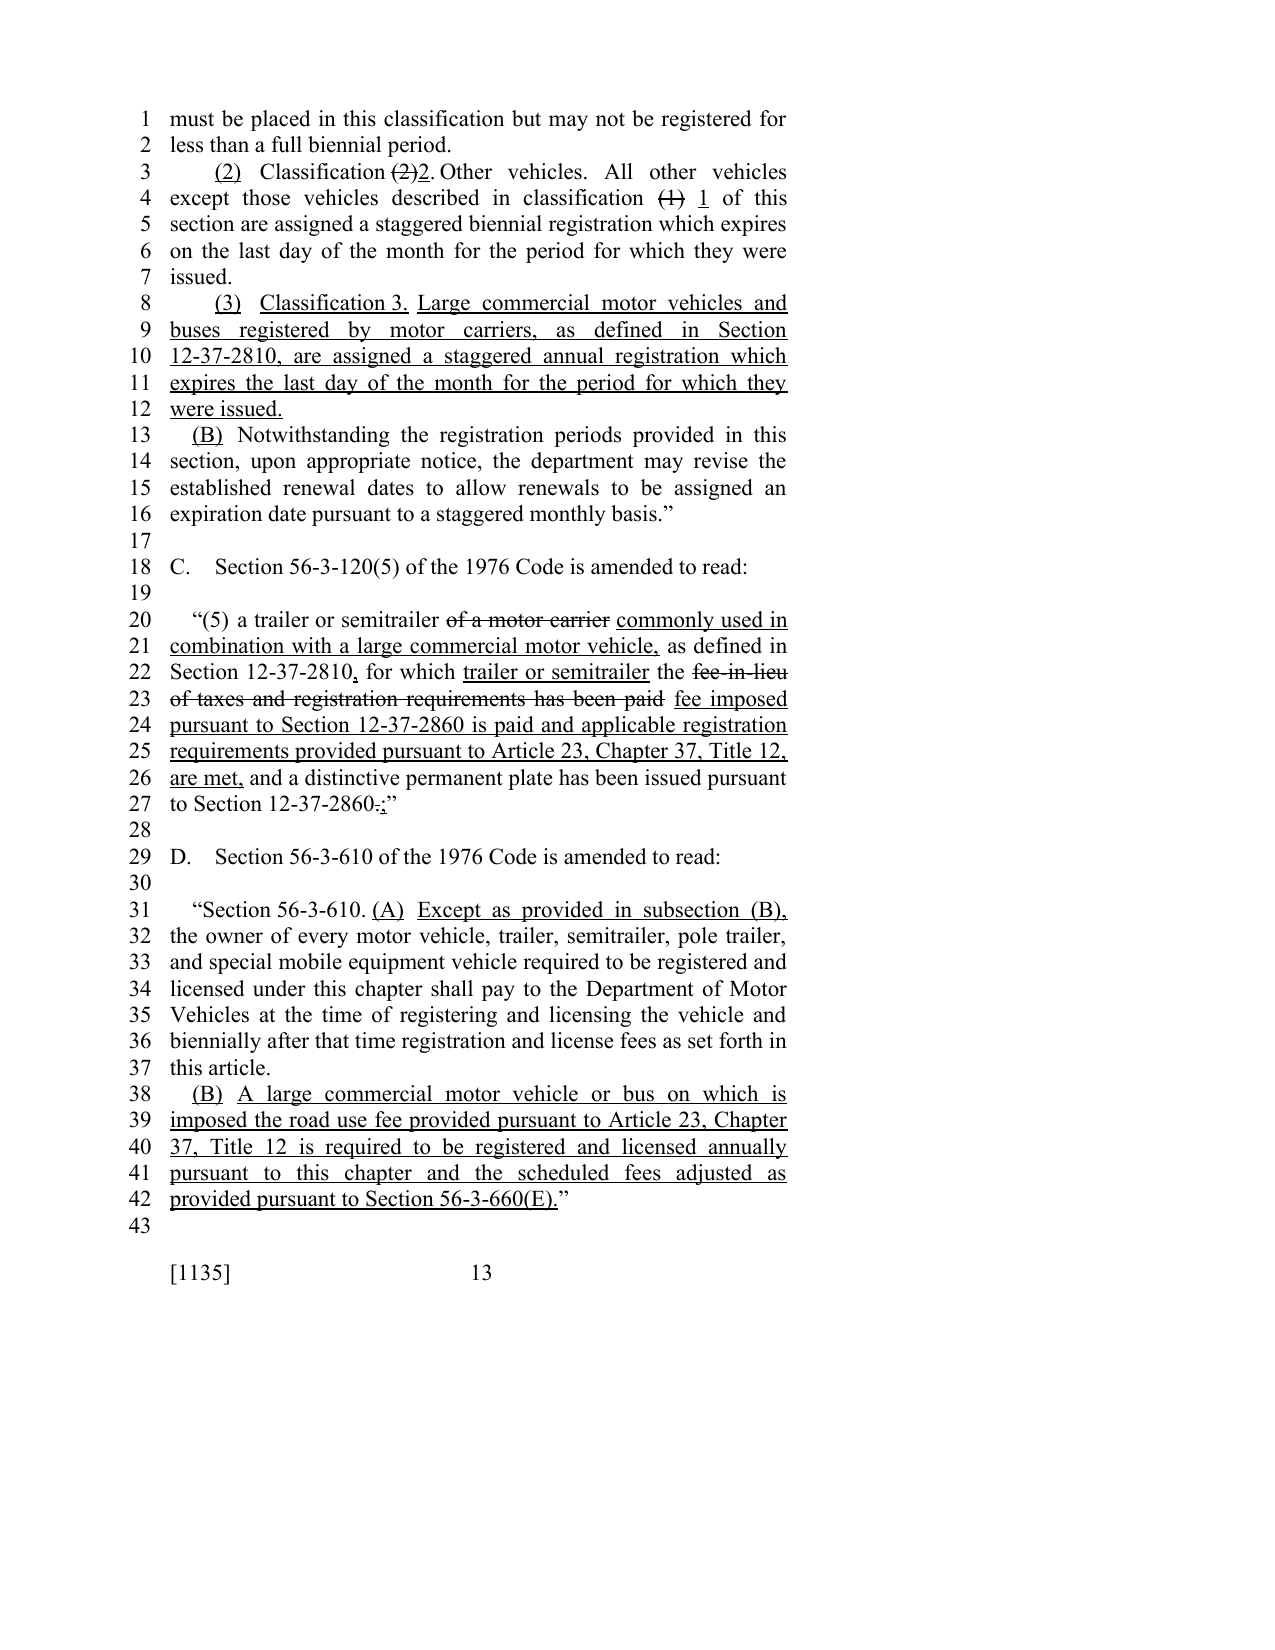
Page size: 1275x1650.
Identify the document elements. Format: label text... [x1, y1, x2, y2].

text D. Section 56-3-610 of the 1976 Code is amended to read: [169, 843, 787, 869]
text (B) A large commercial motor vehicle or bus on which is imposed the road use fee provided pursuant to Article 23, Chapter 37, Title 12 is required to be registered and licensed annually pursuant to this chapter and the scheduled fees adjusted as provided pursuant to Section 56-3-660(E).” [169, 1183, 787, 1212]
text (3) Classification 3. Large commercial motor vehicles and buses registered by motor carriers, as defined in Section 12-37-2810, are assigned a staggered annual registration which expires the last day of the month for the period for which they were issued. [169, 392, 787, 421]
text “(5) a trailer or semitrailer of a motor carrier commonly used in combination with a large commercial motor vehicle, as defined in Section 12-37-2810, for which trailer or semitrailer the fee-in-lieu of taxes and registration requirements has been paid fee imposed pursuant to Section 12-37-2860 is paid and applicable registration requirements provided pursuant to Article 23, Chapter 37, Title 12, are met, and a distinctive permanent plate has been issued pursuant to Section 12-37-2860.;” [169, 761, 787, 817]
text “Section 56-3-610. (A) Except as provided in subsection (B), the owner of every motor vehicle, trailer, semitrailer, pole trailer, and special mobile equipment vehicle required to be registered and licensed under this chapter shall pay to the Department of Motor Vehicles at the time of registering and licensing the vehicle and biennially after that time registration and license fees as set forth in this article. [169, 896, 787, 1080]
text (2) Classification (2)2. Other vehicles. All other vehicles except those vehicles described in classification (1) 1 of this section are assigned a staggered biennial registration which expires on the last day of the month for the period for which they were issued. [169, 158, 787, 289]
text (3) Classification 3. Large commercial motor vehicles and buses registered by motor carriers, as defined in Section 12-37-2810, are assigned a staggered annual registration which expires the last day of the month for the period for which they were issued. [169, 289, 787, 339]
text (3) Classification 3. Large commercial motor vehicles and buses registered by motor carriers, as defined in Section 12-37-2810, are assigned a staggered annual registration which expires the last day of the month for the period for which they were issued. [169, 366, 787, 391]
text (B) Notwithstanding the registration periods provided in this section, upon appropriate notice, the department may revise the established renewal dates to allow renewals to be assigned an expiration date pursuant to a staggered monthly basis.” [169, 421, 787, 527]
text C. Section 56-3-120(5) of the 1976 Code is amended to read: [169, 553, 787, 579]
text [169, 105, 787, 158]
text “(5) a trailer or semitrailer of a motor carrier commonly used in combination with a large commercial motor vehicle, as defined in Section 12-37-2810, for which trailer or semitrailer the fee-in-lieu of taxes and registration requirements has been paid fee imposed pursuant to Section 12-37-2860 is paid and applicable registration requirements provided pursuant to Article 23, Chapter 37, Title 12, are met, and a distinctive permanent plate has been issued pursuant to Section 12-37-2860.;” [169, 606, 787, 734]
text (3) Classification 3. Large commercial motor vehicles and buses registered by motor carriers, as defined in Section 12-37-2810, are assigned a staggered annual registration which expires the last day of the month for the period for which they were issued. [169, 340, 787, 365]
text (B) A large commercial motor vehicle or bus on which is imposed the road use fee provided pursuant to Article 23, Chapter 37, Title 12 is required to be registered and licensed annually pursuant to this chapter and the scheduled fees adjusted as provided pursuant to Section 56-3-660(E).” [169, 1080, 787, 1129]
